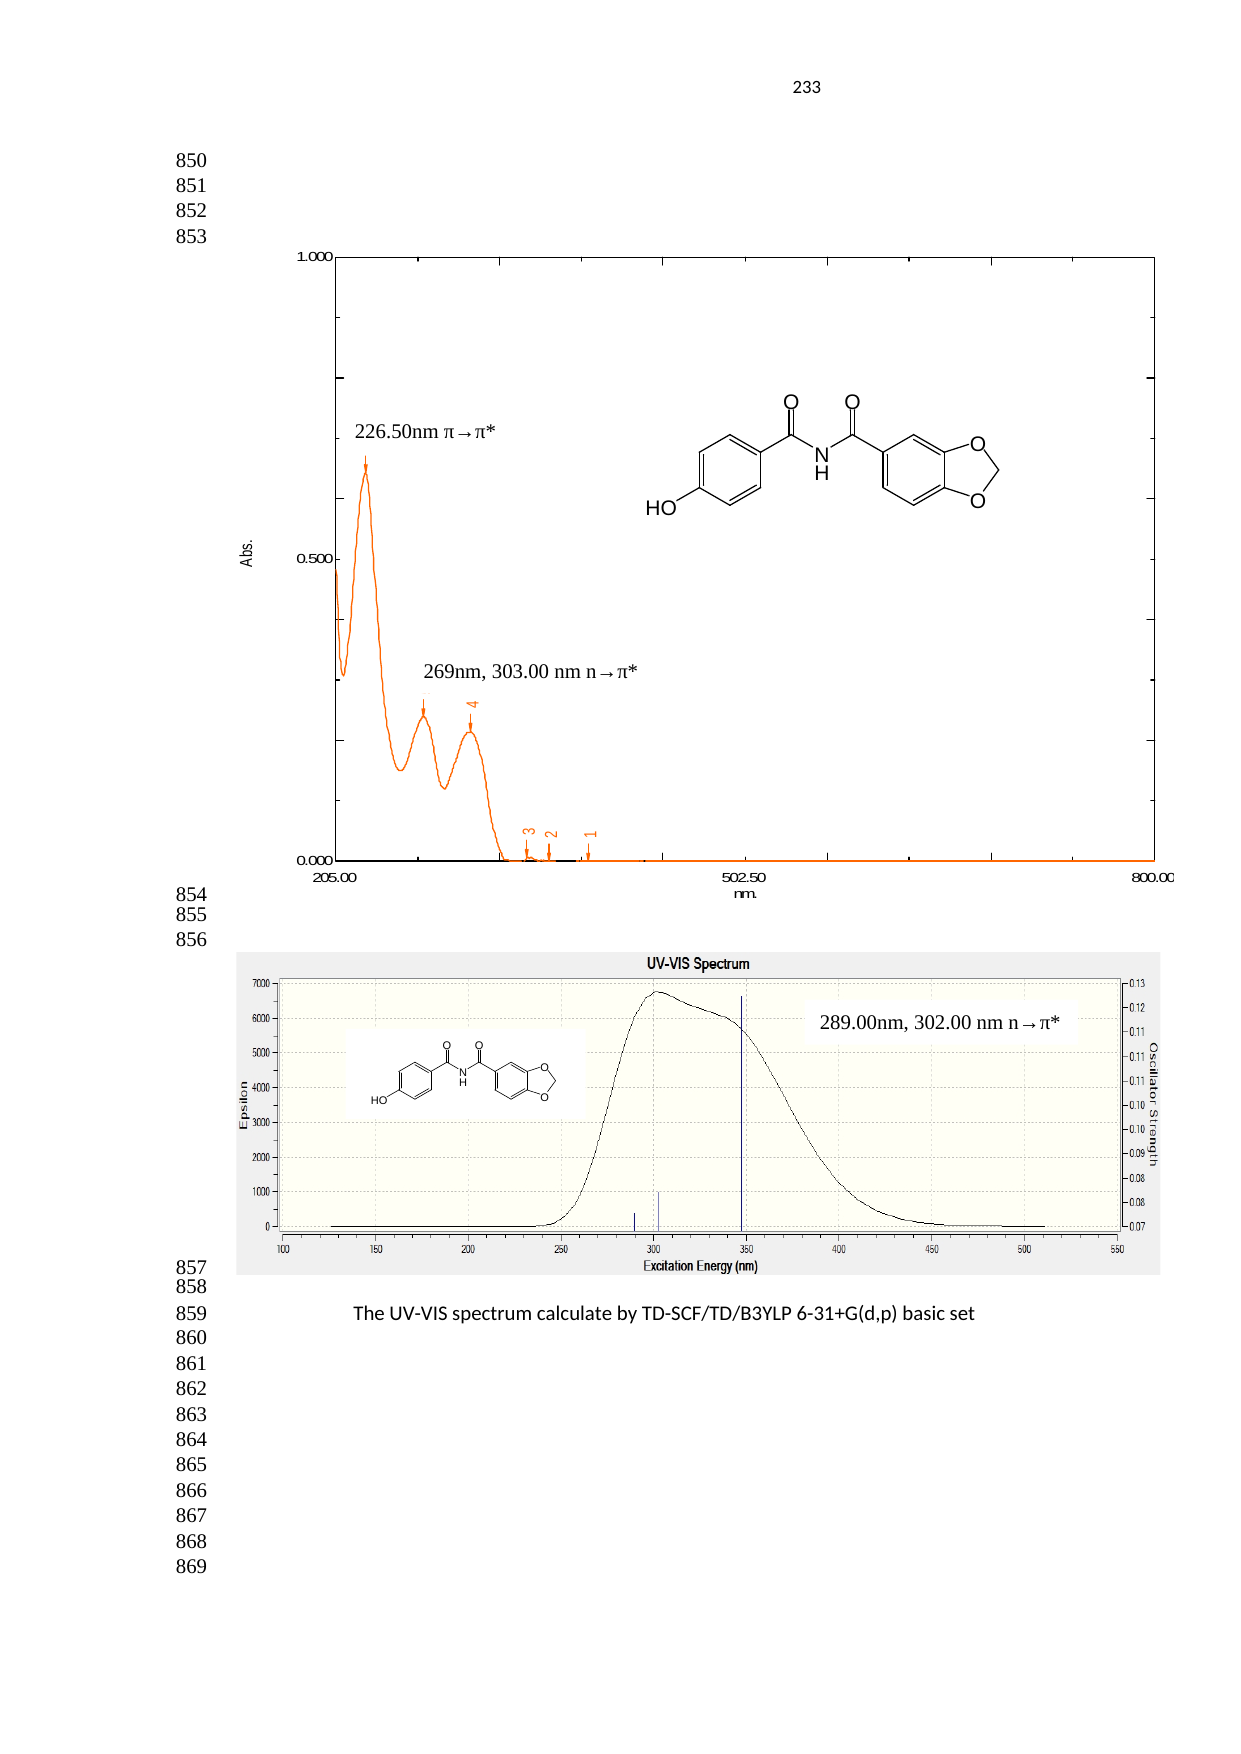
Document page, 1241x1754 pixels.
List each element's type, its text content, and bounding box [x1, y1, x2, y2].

picture [236, 952, 1161, 1275]
text The UV-VIS spectrum calculate by TD-SCF/TD/B3YLP 6-31+G(d,p) basic set [236, 1300, 1093, 1325]
